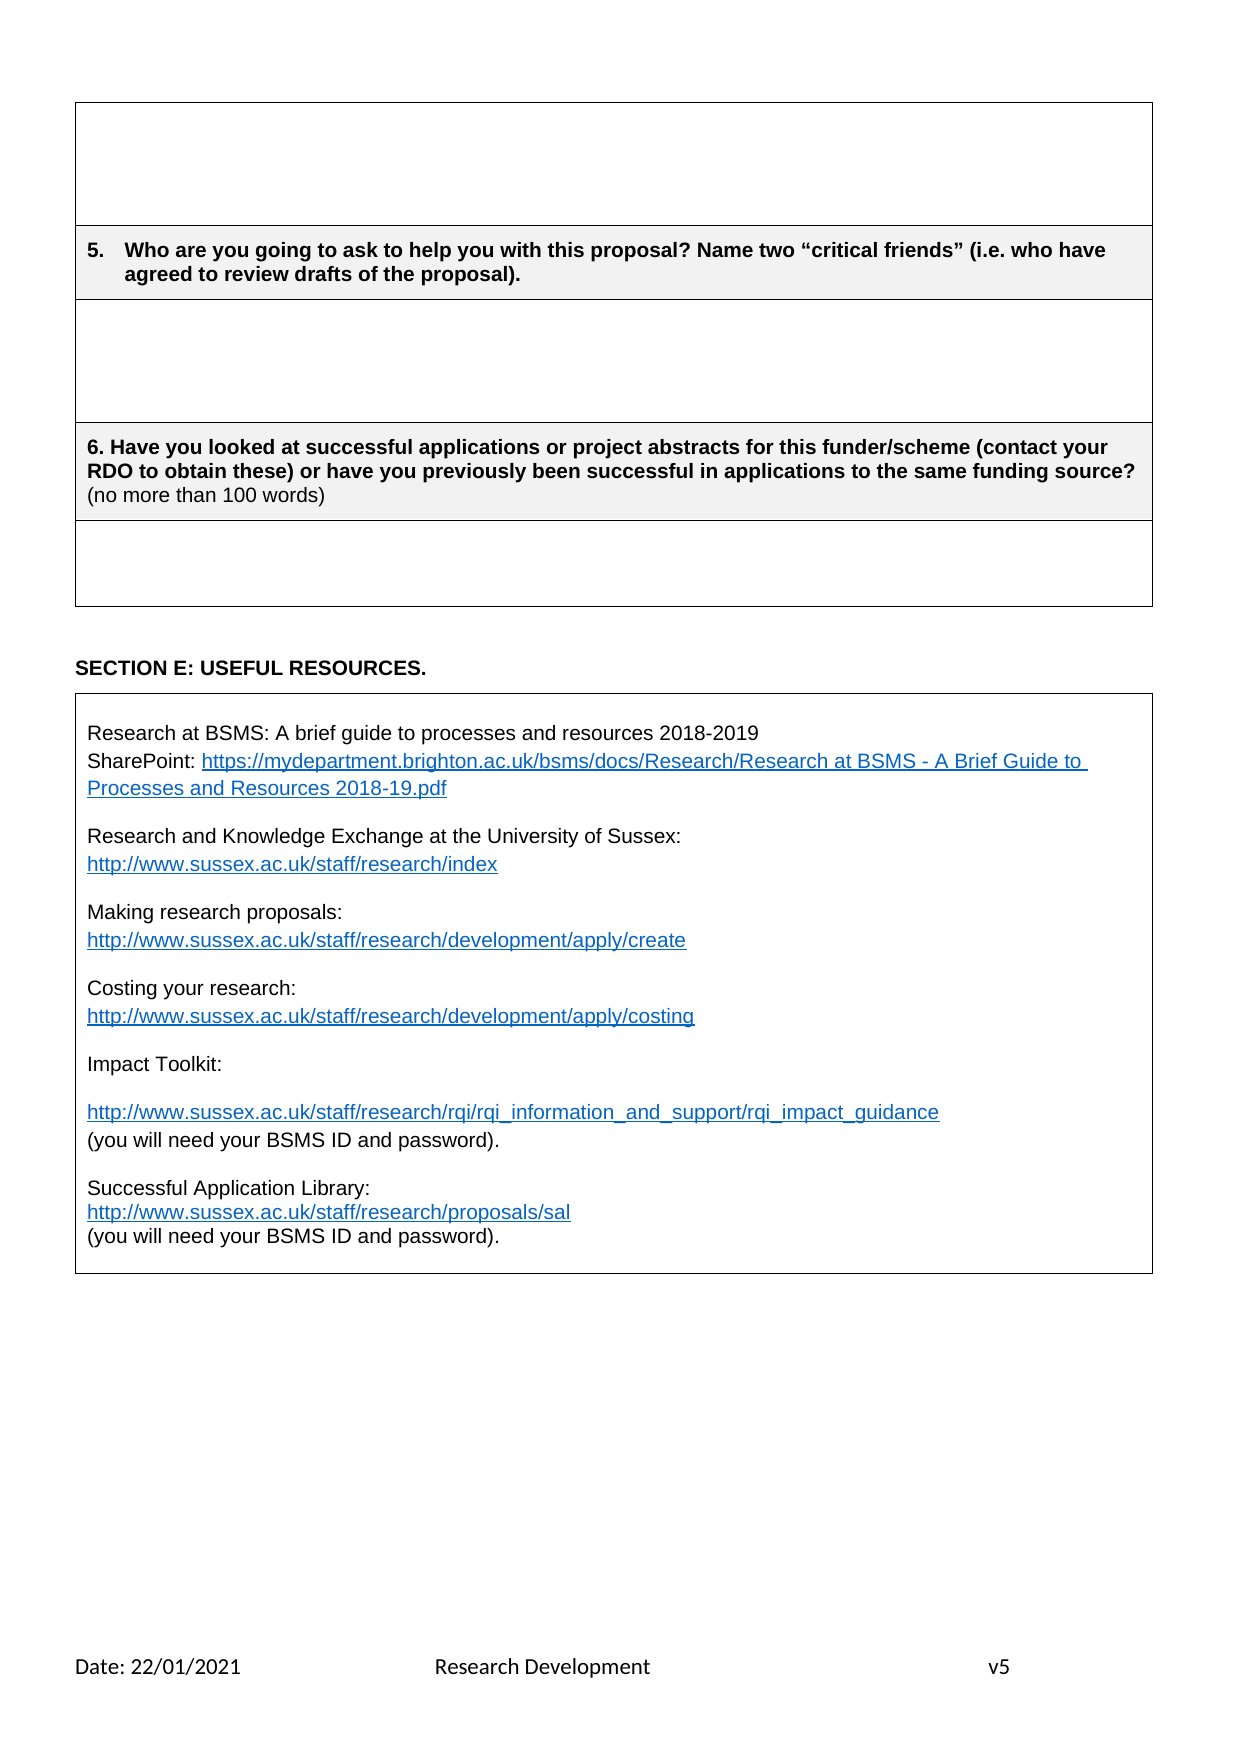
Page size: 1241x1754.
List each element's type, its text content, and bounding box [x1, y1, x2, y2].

text SECTION E: USEFUL RESOURCES. [75, 656, 1165, 680]
table_cell [76, 103, 1152, 225]
table_cell [76, 300, 1152, 422]
table_cell 6. Have you looked at successful applications or project abstracts for this funder/scheme (contact your RDO to obtain these) or have you previously been successful in applications to the same funding source? (no more than 100 words) [76, 423, 1152, 519]
table_cell [76, 521, 1152, 606]
table_cell Who are you going to ask to help you with this proposal? Name two “critical friends” (i.e. who have agreed to review drafts of the proposal). [76, 226, 1152, 299]
table_header Research at BSMS: A brief guide to processes and resources 2018-2019 SharePoint: https://mydepartment.brighton.ac.uk/bsms/docs/Research/Research at BSMS - A Brief Guide to Processes and Resources 2018-19.pdf Research and Knowledge Exchange at the University of Sussex: http://www.sussex.ac.uk/staff/research/index Making research proposals: http://www.sussex.ac.uk/staff/research/development/apply/create Costing your research: http://www.sussex.ac.uk/staff/research/development/apply/costing Impact Toolkit: http://www.sussex.ac.uk/staff/research/rqi/rqi_information_and_support/rqi_impact_guidance (you will need your BSMS ID and password). Successful Application Library: http://www.sussex.ac.uk/staff/research/proposals/sal (you will need your BSMS ID and password). [76, 694, 1152, 1273]
